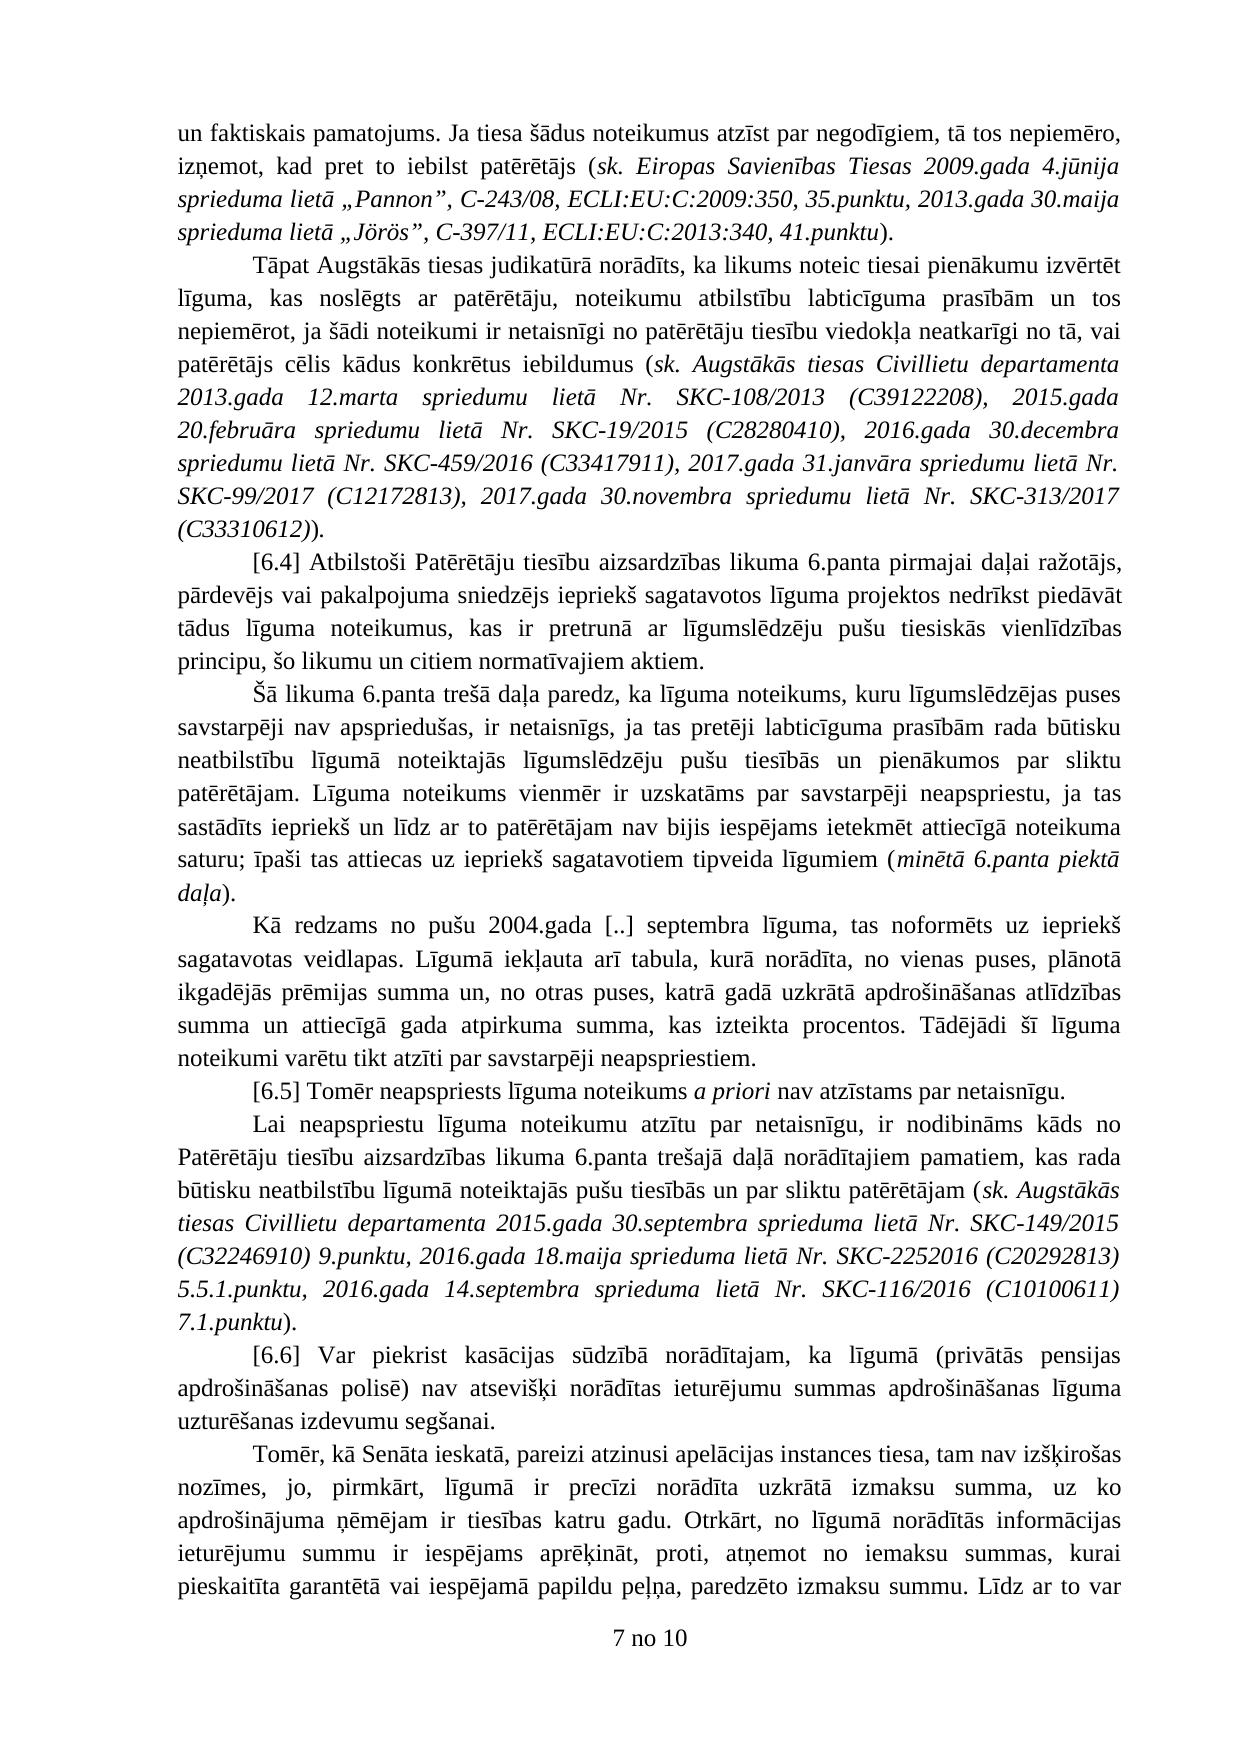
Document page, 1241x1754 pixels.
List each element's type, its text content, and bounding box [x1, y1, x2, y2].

text Lai neapspriestu līguma noteikumu atzītu par netaisnīgu, ir nodibināms kāds no Patērētāju tiesību aizsardzības likuma 6.panta trešajā daļā norādītajiem pamatiem, kas rada būtisku neatbilstību līgumā noteiktajās pušu tiesībās un par sliktu patērētājam (sk. Augstākās tiesas Civillietu departamenta 2015.gada 30.septembra sprieduma lietā Nr. SKC-149/2015 (C32246910) 9.punktu, 2016.gada 18.maija sprieduma lietā Nr. SKC-2252016 (C20292813) 5.5.1.punktu, 2016.gada 14.septembra sprieduma lietā Nr. SKC-116/2016 (C10100611) 7.1.punktu). [177, 1109, 1122, 1336]
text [177, 118, 1122, 246]
text Kā redzams no pušu 2004.gada [..] septembra līguma, tas noformēts uz iepriekš sagatavotas veidlapas. Līgumā iekļauta arī tabula, kurā norādīta, no vienas puses, plānotā ikgadējās prēmijas summa un, no otras puses, katrā gadā uzkrātā apdrošināšanas atlīdzības summa un attiecīgā gada atpirkuma summa, kas izteikta procentos. Tādējādi šī līguma noteikumi varētu tikt atzīti par savstarpēji neapspriestiem. [177, 911, 1122, 1071]
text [177, 1439, 1122, 1600]
text [6.6] Var piekrist kasācijas sūdzībā norādītajam, ka līgumā (privātās pensijas apdrošināšanas polisē) nav atsevišķi norādītas ieturējumu summas apdrošināšanas līguma uzturēšanas izdevumu segšanai. [177, 1340, 1122, 1435]
text Šā likuma 6.panta trešā daļa paredz, ka līguma noteikums, kuru līgumslēdzējas puses savstarpēji nav apspriedušas, ir netaisnīgs, ja tas pretēji labticīguma prasībām rada būtisku neatbilstību līgumā noteiktajās līgumslēdzēju pušu tiesībās un pienākumos par sliktu patērētājam. Līguma noteikums vienmēr ir uzskatāms par savstarpēji neapspriestu, ja tas sastādīts iepriekš un līdz ar to patērētājam nav bijis iespējams ietekmēt attiecīgā noteikuma saturu; īpaši tas attiecas uz iepriekš sagatavotiem tipveida līgumiem (minētā 6.panta piektā daļa). [177, 679, 1122, 906]
text [6.4] Atbilstoši Patērētāju tiesību aizsardzības likuma 6.panta pirmajai daļai ražotājs, pārdevējs vai pakalpojuma sniedzējs iepriekš sagatavotos līguma projektos nedrīkst piedāvāt tādus līguma noteikumus, kas ir pretrunā ar līgumslēdzēju pušu tiesiskās vienlīdzības principu, šo likumu un citiem normatīvajiem aktiem. [177, 547, 1123, 675]
text Tāpat Augstākās tiesas judikatūrā norādīts, ka likums noteic tiesai pienākumu izvērtēt līguma, kas noslēgts ar patērētāju, noteikumu atbilstību labticīguma prasībām un tos nepiemērot, ja šādi noteikumi ir netaisnīgi no patērētāju tiesību viedokļa neatkarīgi no tā, vai patērētājs cēlis kādus konkrētus iebildumus (sk. Augstākās tiesas Civillietu departamenta 2013.gada 12.marta spriedumu lietā Nr. SKC-108/2013 (C39122208), 2015.gada 20.februāra spriedumu lietā Nr. SKC-19/2015 (C28280410), 2016.gada 30.decembra spriedumu lietā Nr. SKC-459/2016 (C33417911), 2017.gada 31.janvāra spriedumu lietā Nr. SKC-99/2017 (C12172813), 2017.gada 30.novembra spriedumu lietā Nr. SKC-313/2017 (C33310612)). [177, 250, 1122, 543]
text [6.5] Tomēr neapspriests līguma noteikums a priori nav atzīstams par netaisnīgu. [177, 1076, 1122, 1104]
